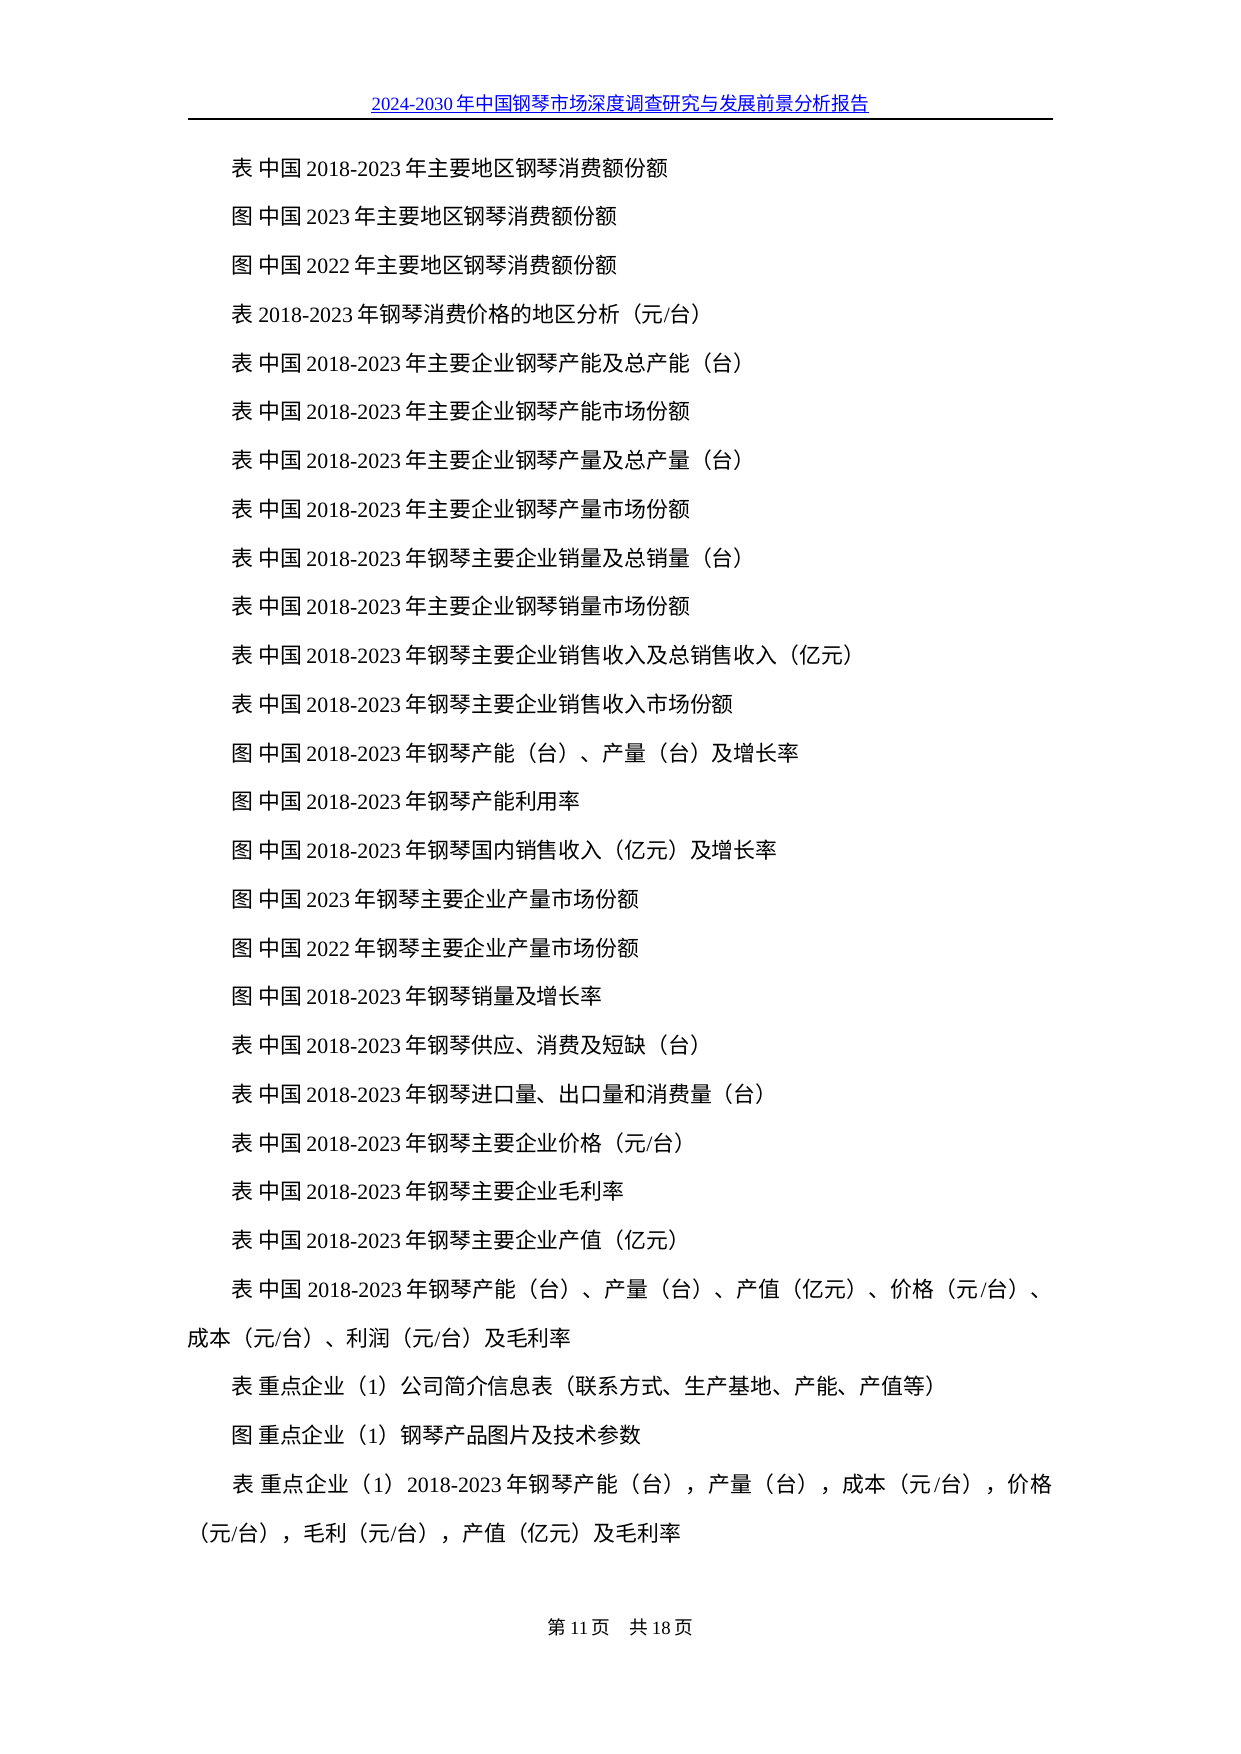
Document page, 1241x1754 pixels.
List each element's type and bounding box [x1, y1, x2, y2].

text [187, 150, 1053, 1548]
